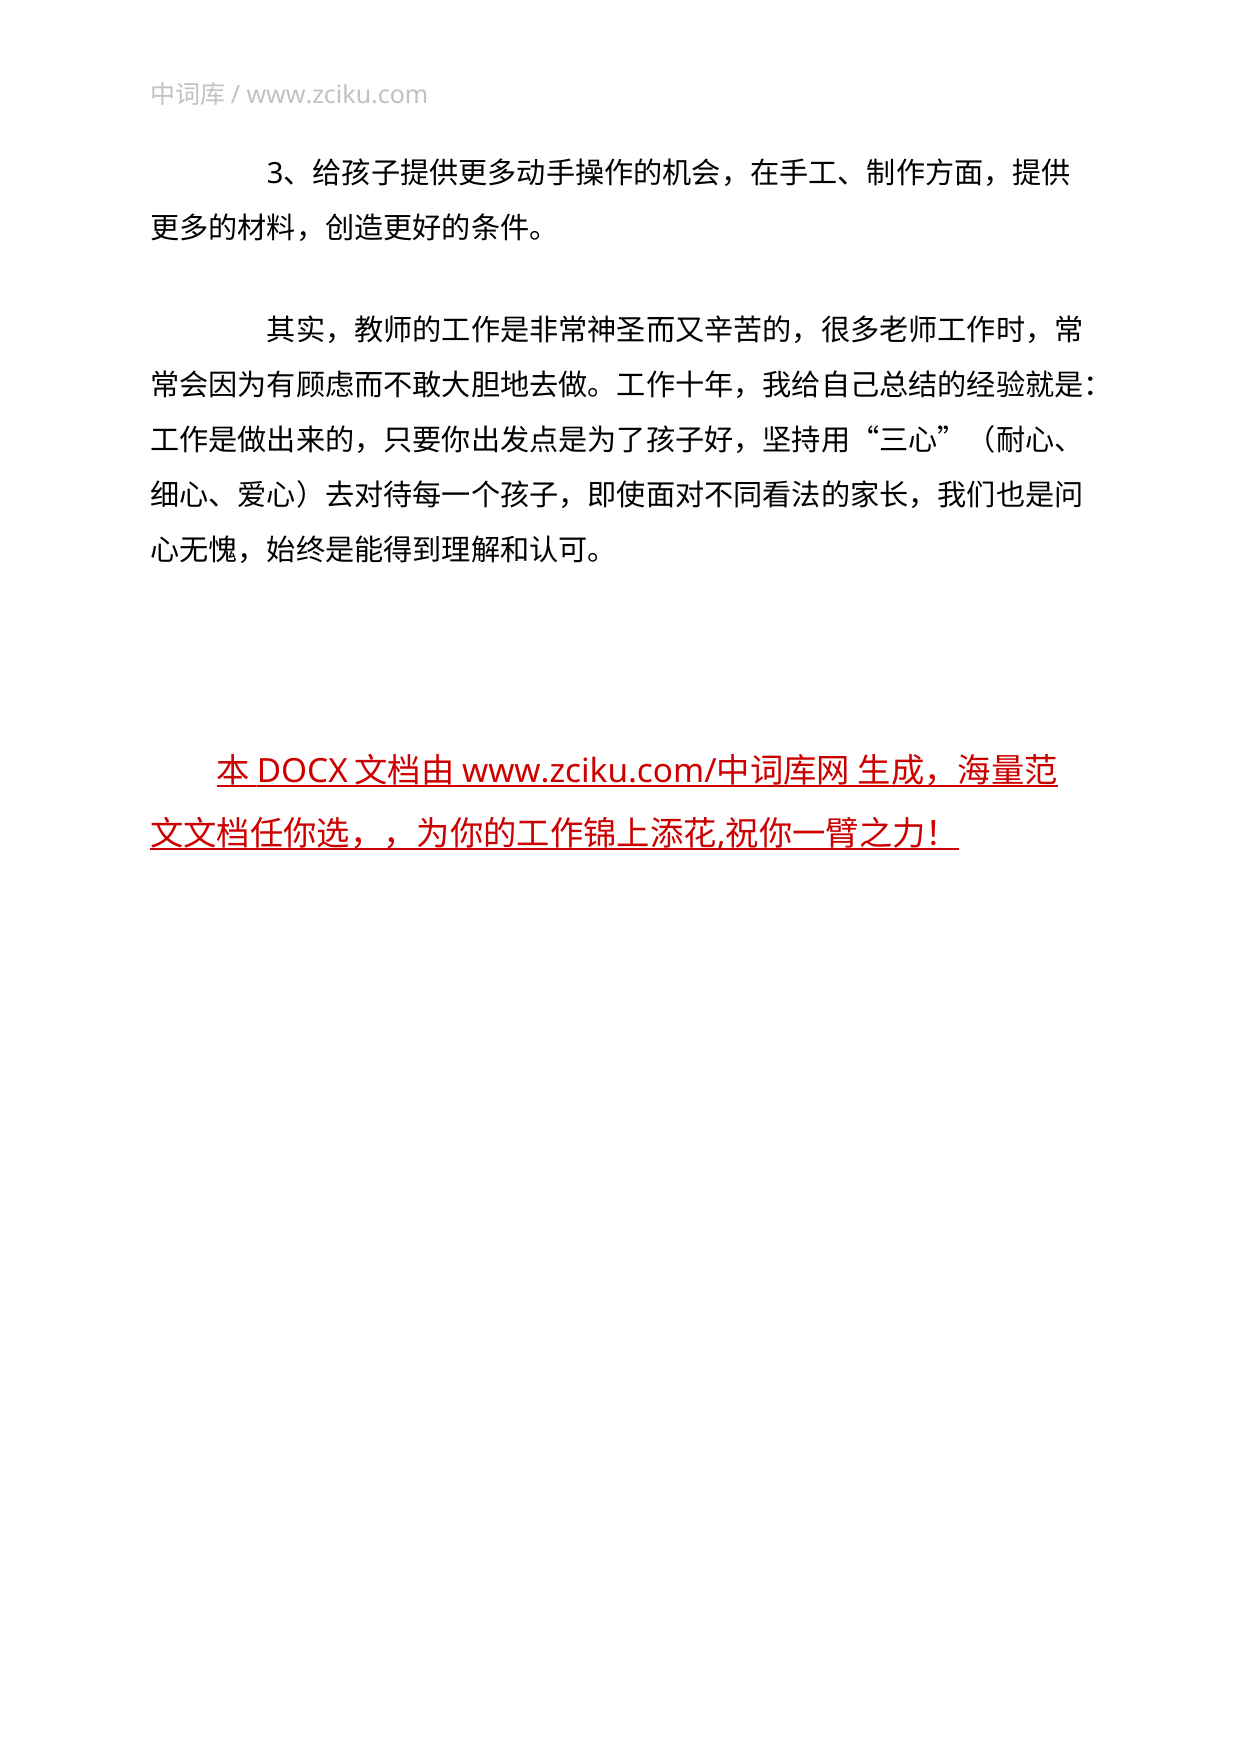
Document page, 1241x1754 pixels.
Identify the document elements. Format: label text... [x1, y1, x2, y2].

text 其实，教师的工作是非常神圣而又辛苦的，很多老师工作时，常常会因为有顾虑而不敢大胆地去做。工作十年，我给自己总结的经验就是：工作是做出来的，只要你出发点是为了孩子好，坚持用“三心”（耐心、细心、爱心）去对待每一个孩子，即使面对不同看法的家长，我们也是问心无愧，始终是能得到理解和认可。 [150, 307, 1090, 569]
text 3、给孩子提供更多动手操作的机会，在手工、制作方面，提供更多的材料，创造更好的条件。 [150, 150, 1090, 247]
text 本DOCX文档由 www.zciku.com/中词库网 生成，海量范文文档任你选，，为你的工作锦上添花,祝你一臂之力！ [150, 743, 1090, 855]
